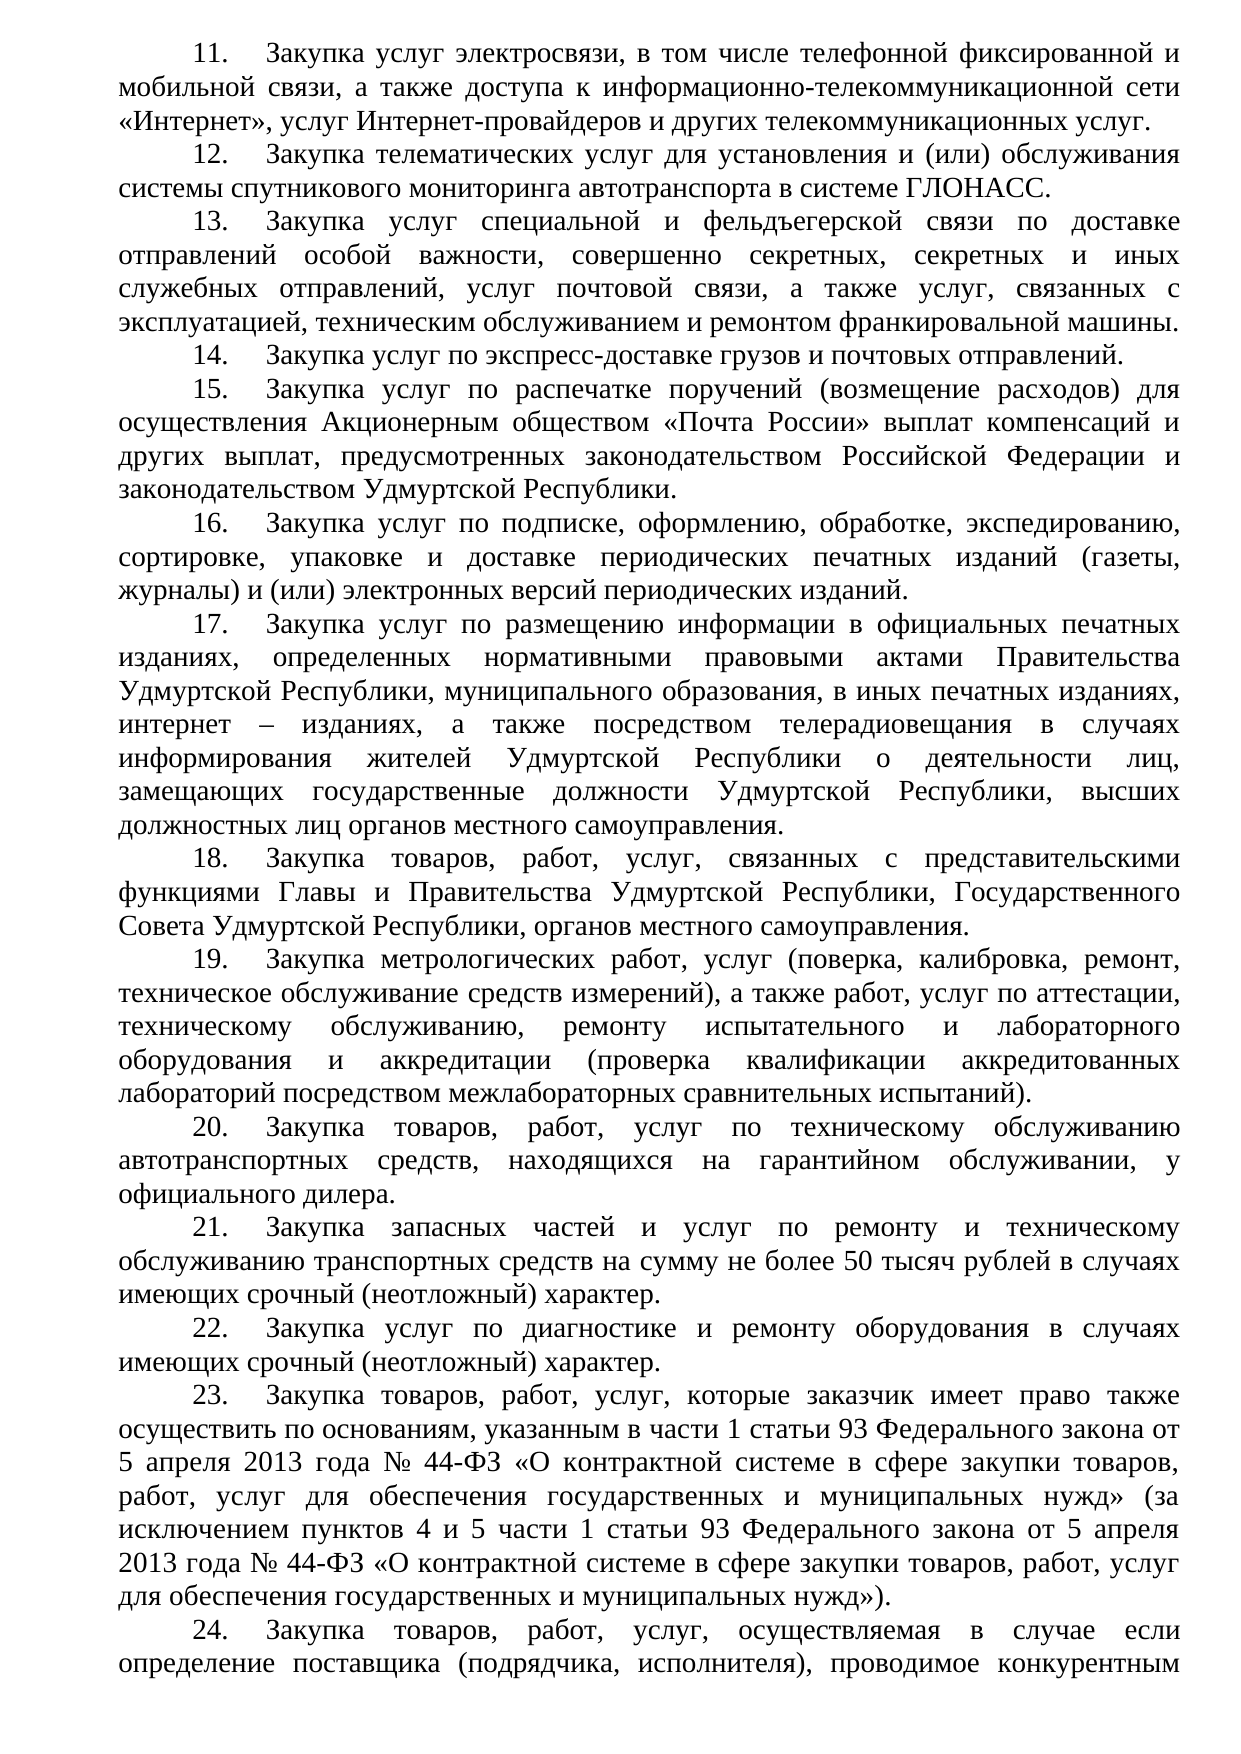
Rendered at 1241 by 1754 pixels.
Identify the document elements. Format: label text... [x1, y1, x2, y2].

list Закупка товаров, работ, услуг, связанных с представительскими функциями Главы и Правительства Удмуртской Республики, Государственного Совета Удмуртской Республики, органов местного самоуправления. [118, 841, 1181, 942]
list Закупка услуг по подписке, оформлению, обработке, экспедированию, сортировке, упаковке и доставке периодических печатных изданий (газеты, журналы) и (или) электронных версий периодических изданий. [118, 506, 1181, 606]
list Закупка телематических услуг для установления и (или) обслуживания системы спутникового мониторинга автотранспорта в системе ГЛОНАСС. [118, 137, 1181, 204]
list Закупка услуг по распечатке поручений (возмещение расходов) для осуществления Акционерным обществом «Почта России» выплат компенсаций и других выплат, предусмотренных законодательством Российской Федерации и законодательством Удмуртской Республики. [118, 371, 1181, 506]
list Закупка метрологических работ, услуг (поверка, калибровка, ремонт, техническое обслуживание средств измерений), а также работ, услуг по аттестации, техническому обслуживанию, ремонту испытательного и лабораторного оборудования и аккредитации (проверка квалификации аккредитованных лабораторий посредством межлабораторных сравнительных испытаний). [118, 942, 1181, 1109]
list Закупка услуг специальной и фельдъегерской связи по доставке отправлений особой важности, совершенно секретных, секретных и иных служебных отправлений, услуг почтовой связи, а также услуг, связанных с эксплуатацией, техническим обслуживанием и ремонтом франкировальной машины. [118, 204, 1181, 338]
list Закупка услуг электросвязи, в том числе телефонной фиксированной и мобильной связи, а также доступа к информационно-телекоммуникационной сети «Интернет», услуг Интернет-провайдеров и других телекоммуникационных услуг. [118, 36, 1181, 137]
list Закупка услуг по размещению информации в официальных печатных изданиях, определенных нормативными правовыми актами Правительства Удмуртской Республики, муниципального образования, в иных печатных изданиях, интернет – изданиях, а также посредством телерадиовещания в случаях информирования жителей Удмуртской Республики о деятельности лиц, замещающих государственные должности Удмуртской Республики, высших должностных лиц органов местного самоуправления. [118, 606, 1181, 841]
list Закупка товаров, работ, услуг по техническому обслуживанию автотранспортных средств, находящихся на гарантийном обслуживании, у официального дилера. [118, 1109, 1181, 1210]
list Закупка товаров, работ, услуг, которые заказчик имеет право также осуществить по основаниям, указанным в части 1 статьи 93 Федерального закона от 5 апреля 2013 года № 44-ФЗ «О контрактной системе в сфере закупки товаров, работ, услуг для обеспечения государственных и муниципальных нужд» (за исключением пунктов 4 и 5 части 1 статьи 93 Федерального закона от 5 апреля 2013 года № 44-ФЗ «О контрактной системе в сфере закупки товаров, работ, услуг для обеспечения государственных и муниципальных нужд»). [118, 1378, 1181, 1612]
list Закупка услуг по экспресс-доставке грузов и почтовых отправлений. [118, 338, 1181, 371]
list Закупка запасных частей и услуг по ремонту и техническому обслуживанию транспортных средств на сумму не более 50 тысяч рублей в случаях имеющих срочный (неотложный) характер. [118, 1210, 1181, 1311]
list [118, 1612, 1181, 1679]
list Закупка услуг по диагностике и ремонту оборудования в случаях имеющих срочный (неотложный) характер. [118, 1311, 1181, 1378]
